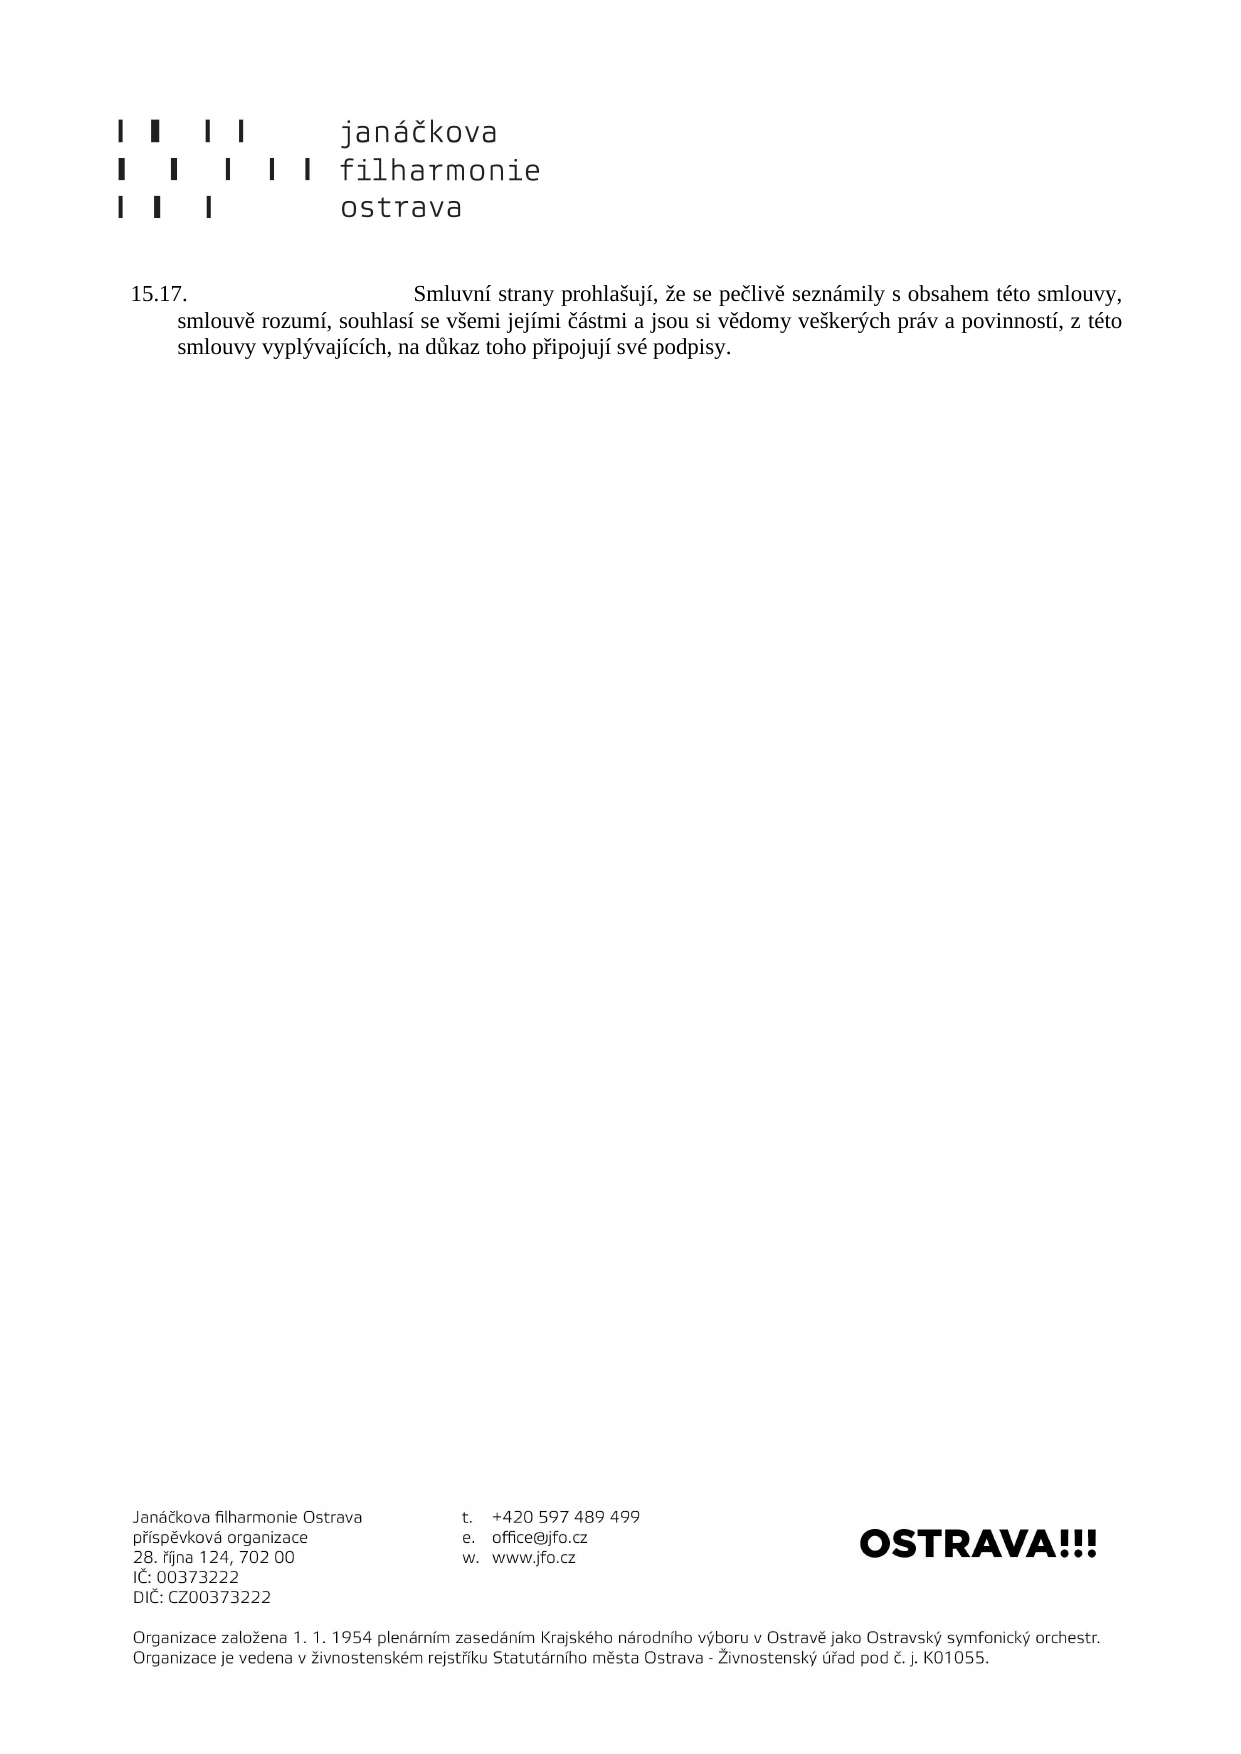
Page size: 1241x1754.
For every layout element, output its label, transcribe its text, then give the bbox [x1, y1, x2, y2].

picture [0, 0, 1241, 280]
list Smluvní strany prohlašují, že se pečlivě seznámily s obsahem této smlouvy, smlouvě rozumí, souhlasí se všemi jejími částmi a jsou si vědomy veškerých práv a povinností, z této smlouvy vyplývajících, na důkaz toho připojují své podpisy. [130, 281, 1122, 359]
picture [118, 1459, 1149, 1681]
